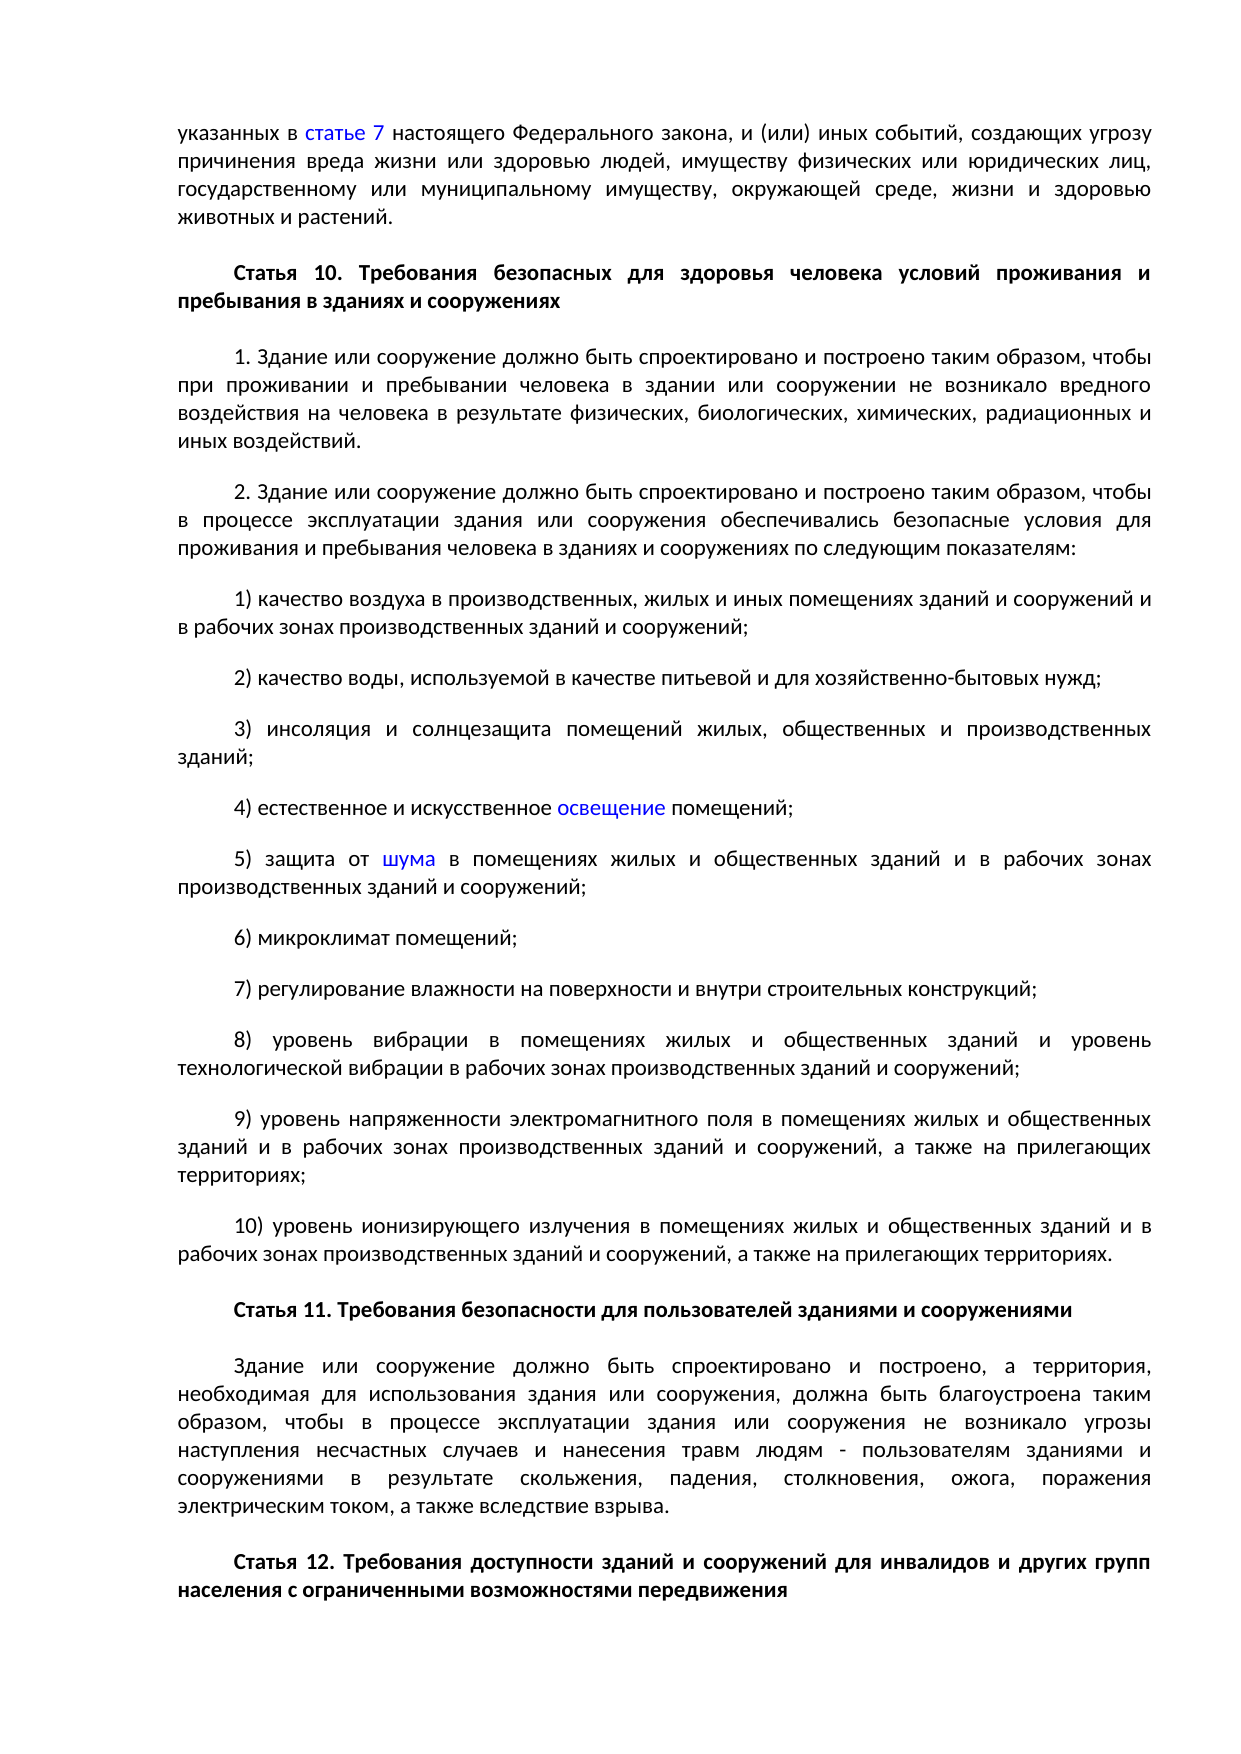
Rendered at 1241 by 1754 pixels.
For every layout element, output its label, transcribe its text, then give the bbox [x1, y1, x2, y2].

text 8) уровень вибрации в помещениях жилых и общественных зданий и уровень технологической вибрации в рабочих зонах производственных зданий и сооружений; [177, 1025, 1152, 1081]
title Статья 11. Требования безопасности для пользователей зданиями и сооружениями [177, 1295, 1152, 1323]
text 2. Здание или сооружение должно быть спроектировано и построено таким образом, чтобы в процессе эксплуатации здания или сооружения обеспечивались безопасные условия для проживания и пребывания человека в зданиях и сооружениях по следующим показателям: [177, 477, 1152, 561]
text Здание или сооружение должно быть спроектировано и построено, а территория, необходимая для использования здания или сооружения, должна быть благоустроена таким образом, чтобы в процессе эксплуатации здания или сооружения не возникало угрозы наступления несчастных случаев и нанесения травм людям - пользователям зданиями и сооружениями в результате скольжения, падения, столкновения, ожога, поражения электрическим током, а также вследствие взрыва. [177, 1351, 1152, 1519]
text 5) защита от шума в помещениях жилых и общественных зданий и в рабочих зонах производственных зданий и сооружений; [177, 844, 1152, 900]
text 1) качество воздуха в производственных, жилых и иных помещениях зданий и сооружений и в рабочих зонах производственных зданий и сооружений; [177, 584, 1152, 640]
text 7) регулирование влажности на поверхности и внутри строительных конструкций; [177, 974, 1152, 1002]
title Статья 12. Требования доступности зданий и сооружений для инвалидов и других групп населения с ограниченными возможностями передвижения [177, 1547, 1152, 1603]
text 4) естественное и искусственное освещение помещений; [177, 793, 1152, 821]
text 9) уровень напряженности электромагнитного поля в помещениях жилых и общественных зданий и в рабочих зонах производственных зданий и сооружений, а также на прилегающих территориях; [177, 1104, 1152, 1188]
text 3) инсоляция и солнцезащита помещений жилых, общественных и производственных зданий; [177, 714, 1152, 770]
text 1. Здание или сооружение должно быть спроектировано и построено таким образом, чтобы при проживании и пребывании человека в здании или сооружении не возникало вредного воздействия на человека в результате физических, биологических, химических, радиационных и иных воздействий. [177, 342, 1152, 454]
title Статья 10. Требования безопасных для здоровья человека условий проживания и пребывания в зданиях и сооружениях [177, 258, 1152, 314]
text 10) уровень ионизирующего излучения в помещениях жилых и общественных зданий и в рабочих зонах производственных зданий и сооружений, а также на прилегающих территориях. [177, 1211, 1152, 1267]
text 2) качество воды, используемой в качестве питьевой и для хозяйственно-бытовых нужд; [177, 663, 1152, 691]
text 6) микроклимат помещений; [177, 923, 1152, 951]
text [177, 118, 1152, 230]
